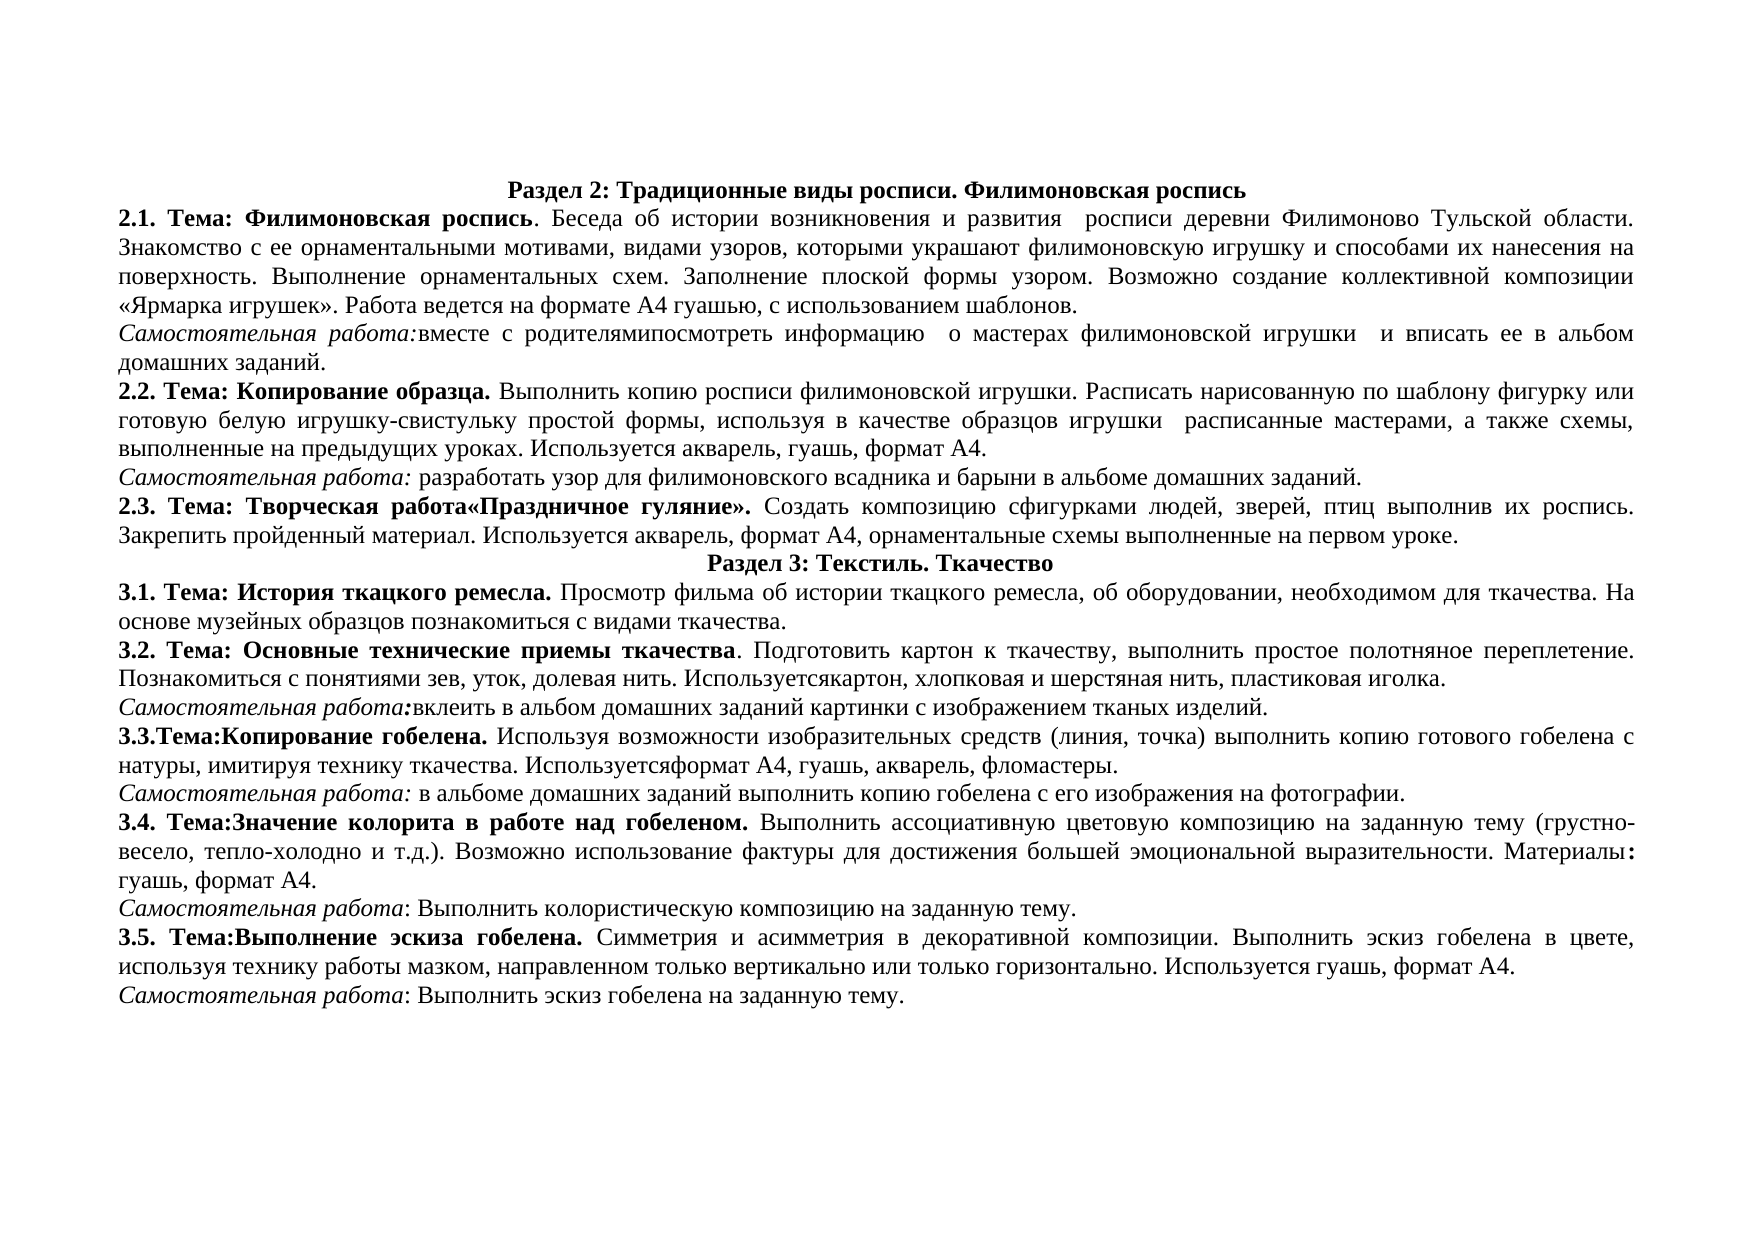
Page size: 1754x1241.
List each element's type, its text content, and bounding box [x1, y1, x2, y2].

text Самостоятельная работа:вклеить в альбом домашних заданий картинки с изображением тканых изделий. [118, 692, 1636, 721]
text 2.3. Тема: Творческая работа«Праздничное гуляние». Создать композицию сфигурками людей, зверей, птиц выполнив их роспись. Закрепить пройденный материал. Используется акварель, формат А4, орнаментальные схемы выполненные на первом уроке. [118, 491, 1636, 548]
text Самостоятельная работа: Выполнить эскиз гобелена на заданную тему. [118, 980, 1636, 1008]
text 3.3.Тема:Копирование гобелена. Используя возможности изобразительных средств (линия, точка) выполнить копию готового гобелена с натуры, имитируя технику ткачества. Используетсяформат А4, гуашь, акварель, фломастеры. [118, 721, 1636, 778]
text 3.2. Тема: Основные технические приемы ткачества. Подготовить картон к ткачеству, выполнить простое полотняное переплетение. Познакомиться с понятиями зев, уток, долевая нить. Используетсякартон, хлопковая и шерстяная нить, пластиковая иголка. [118, 635, 1636, 692]
text Самостоятельная работа: разработать узор для филимоновского всадника и барыни в альбоме домашних заданий. [118, 462, 1636, 491]
text 2.1. Тема: Филимоновская роспись. Беседа об истории возникновения и развития росписи деревни Филимоново Тульской области. Знакомство с ее орнаментальными мотивами, видами узоров, которыми украшают филимоновскую игрушку и способами их нанесения на поверхность. Выполнение орнаментальных схем. Заполнение плоской формы узором. Возможно создание коллективной композиции «Ярмарка игрушек». Работа ведется на формате А4 гуашью, с использованием шаблонов. [118, 203, 1636, 318]
text Раздел 2: Традиционные виды росписи. Филимоновская роспись [118, 175, 1636, 203]
text 3.5. Тема:Выполнение эскиза гобелена. Симметрия и асимметрия в декоративной композиции. Выполнить эскиз гобелена в цвете, используя технику работы мазком, направленном только вертикально или только горизонтально. Используется гуашь, формат А4. [118, 922, 1636, 980]
text 3.1. Тема: История ткацкого ремесла. Просмотр фильма об истории ткацкого ремесла, об оборудовании, необходимом для ткачества. На основе музейных образцов познакомиться с видами ткачества. [118, 577, 1636, 635]
text Самостоятельная работа: в альбоме домашних заданий выполнить копию гобелена с его изображения на фотографии. [118, 778, 1636, 807]
text Самостоятельная работа:вместе с родителямипосмотреть информацию о мастерах филимоновской игрушки и вписать ее в альбом домашних заданий. [118, 318, 1636, 376]
text 2.2. Тема: Копирование образца. Выполнить копию росписи филимоновской игрушки. Расписать нарисованную по шаблону фигурку или готовую белую игрушку-свистульку простой формы, используя в качестве образцов игрушки расписанные мастерами, а также схемы, выполненные на предыдущих уроках. Используется акварель, гуашь, формат А4. [118, 376, 1636, 462]
text 3.4. Тема:Значение колорита в работе над гобеленом. Выполнить ассоциативную цветовую композицию на заданную тему (грустно-весело, тепло-холодно и т.д.). Возможно использование фактуры для достижения большей эмоциональной выразительности. Материалы: гуашь, формат А4. [118, 807, 1636, 893]
text Самостоятельная работа: Выполнить колористическую композицию на заданную тему. [118, 893, 1636, 922]
text Раздел 3: Текстиль. Ткачество [118, 548, 1636, 577]
